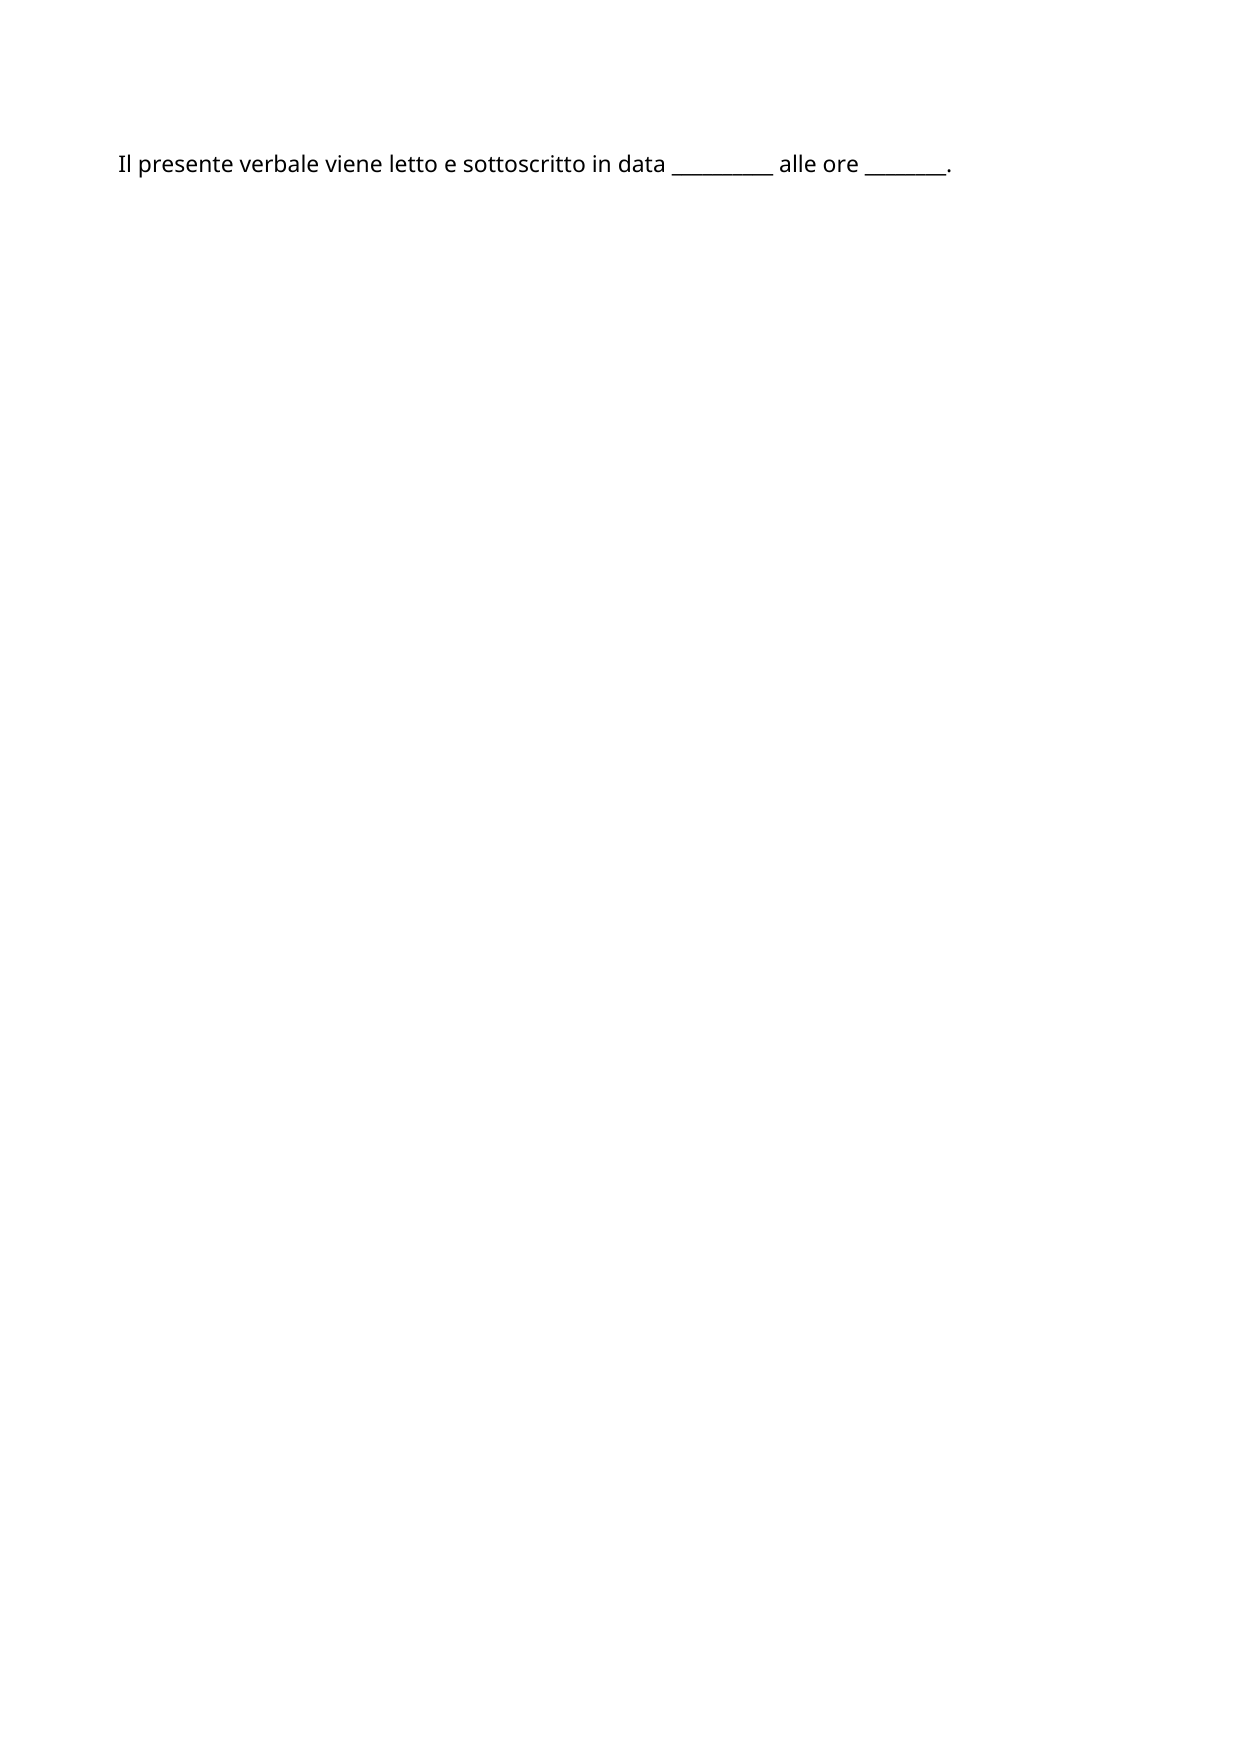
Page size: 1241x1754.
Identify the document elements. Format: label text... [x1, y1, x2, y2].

text Il presente verbale viene letto e sottoscritto in data __________ alle ore ________. [118, 148, 1122, 179]
